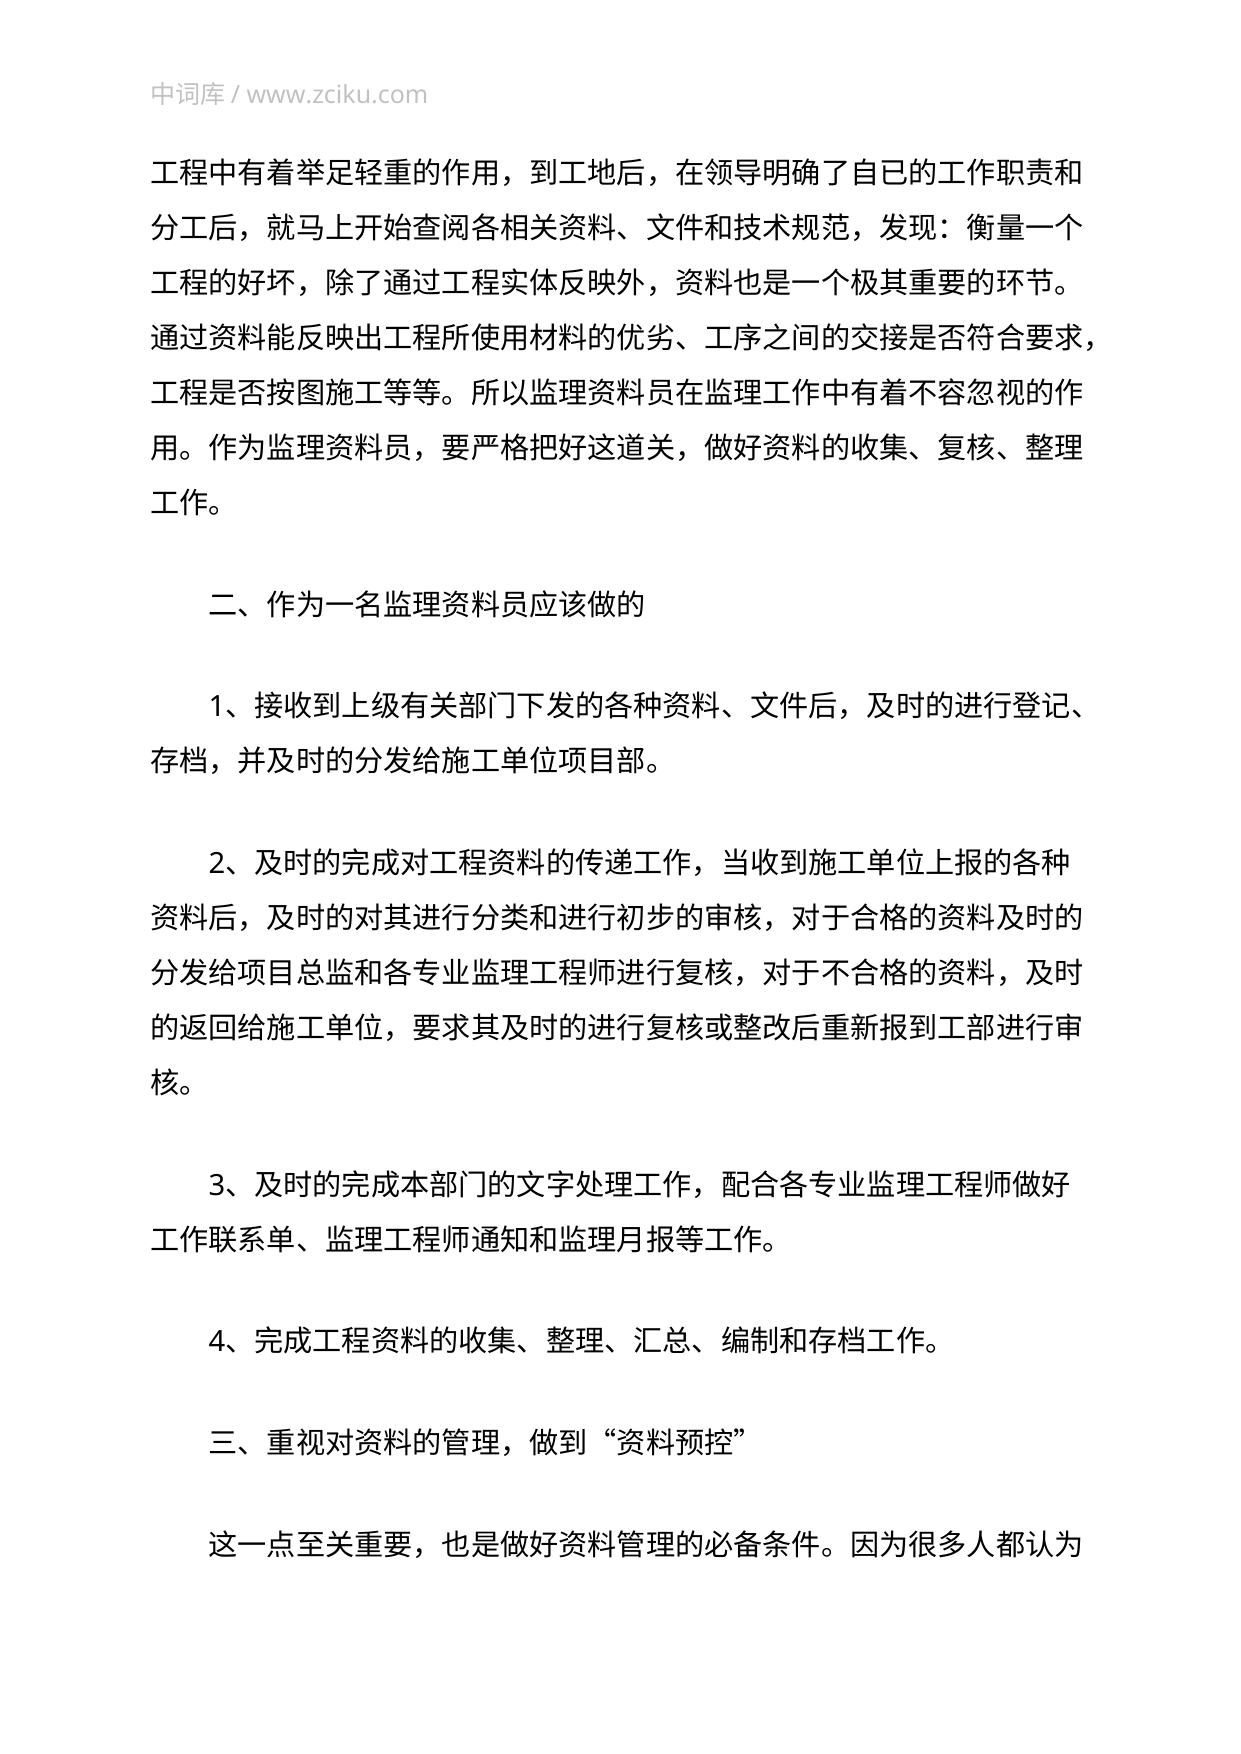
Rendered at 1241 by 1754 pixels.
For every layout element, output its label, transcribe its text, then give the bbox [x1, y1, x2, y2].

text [150, 150, 1090, 522]
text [150, 1522, 1090, 1564]
text 三、重视对资料的管理，做到“资料预控” [150, 1420, 1090, 1462]
text 3、及时的完成本部门的文字处理工作，配合各专业监理工程师做好工作联系单、监理工程师通知和监理月报等工作。 [150, 1161, 1090, 1258]
text 2、及时的完成对工程资料的传递工作，当收到施工单位上报的各种资料后，及时的对其进行分类和进行初步的审核，对于合格的资料及时的分发给项目总监和各专业监理工程师进行复核，对于不合格的资料，及时的返回给施工单位，要求其及时的进行复核或整改后重新报到工部进行审核。 [150, 840, 1090, 1102]
text 4、完成工程资料的收集、整理、汇总、编制和存档工作。 [150, 1318, 1090, 1360]
text 二、作为一名监理资料员应该做的 [150, 581, 1090, 623]
text 1、接收到上级有关部门下发的各种资料、文件后，及时的进行登记、存档，并及时的分发给施工单位项目部。 [150, 683, 1090, 780]
